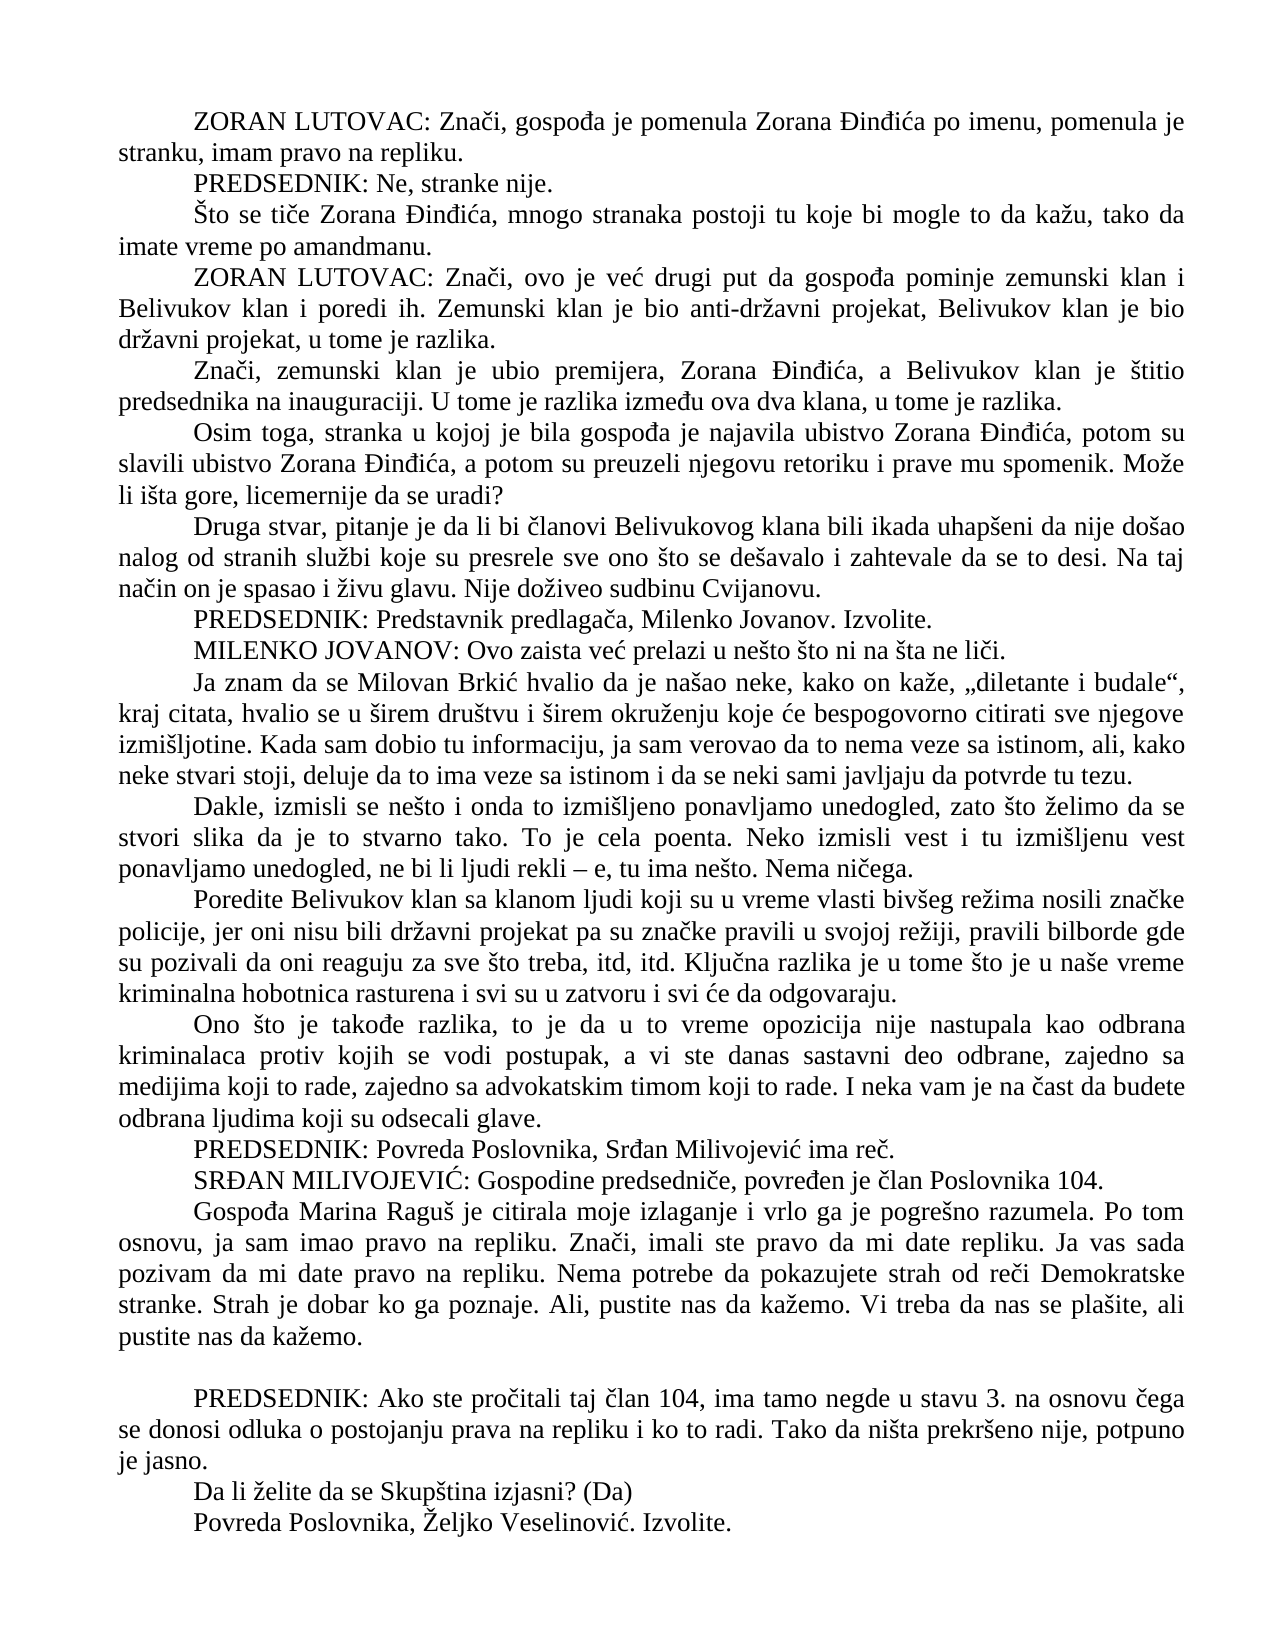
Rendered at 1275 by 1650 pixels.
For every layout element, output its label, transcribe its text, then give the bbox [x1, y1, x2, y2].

text ZORAN LUTOVAC: Znači, gospođa je pomenula Zorana Đinđića po imenu, pomenula je stranku, imam pravo na repliku. [118, 105, 1186, 167]
text Dakle, izmisli se nešto i onda to izmišljeno ponavljamo unedogled, zato što želimo da se stvori slika da je to stvarno tako. To je cela poenta. Neko izmisli vest i tu izmišljenu vest ponavljamo unedogled, ne bi li ljudi rekli – e, tu ima nešto. Nema ničega. [118, 790, 1186, 884]
text PREDSEDNIK: Predstavnik predlagača, Milenko Jovanov. Izvolite. [118, 603, 1186, 634]
text Da li želite da se Skupština izjasni? (Da) [118, 1475, 1186, 1507]
text Ja znam da se Milovan Brkić hvalio da je našao neke, kako on kaže, „diletante i budale“, kraj citata, hvalio se u širem društvu i širem okruženju koje će bespogovorno citirati sve njegove izmišljotine. Kada sam dobio tu informaciju, ja sam verovao da to nema veze sa istinom, ali, kako neke stvari stoji, deluje da to ima veze sa istinom i da se neki sami javljaju da potvrde tu tezu. [118, 666, 1186, 790]
text Druga stvar, pitanje je da li bi članovi Belivukovog klana bili ikada uhapšeni da nije došao nalog od stranih službi koje su presrele sve ono što se dešavalo i zahtevale da se to desi. Na taj način on je spasao i živu glavu. Nije doživeo sudbinu Cvijanovu. [118, 510, 1186, 603]
text SRĐAN MILIVOJEVIĆ: Gospodine predsedniče, povređen je član Poslovnika 104. [118, 1164, 1186, 1195]
text Ono što je takođe razlika, to je da u to vreme opozicija nije nastupala kao odbrana kriminalaca protiv kojih se vodi postupak, a vi ste danas sastavni deo odbrane, zajedno sa medijima koji to rade, zajedno sa advokatskim timom koji to rade. I neka vam je na čast da budete odbrana ljudima koji su odsecali glave. [118, 1008, 1186, 1133]
text Poredite Belivukov klan sa klanom ljudi koji su u vreme vlasti bivšeg režima nosili značke policije, jer oni nisu bili državni projekat pa su značke pravili u svojoj režiji, pravili bilborde gde su pozivali da oni reaguju za sve što treba, itd, itd. Ključna razlika je u tome što je u naše vreme kriminalna hobotnica rasturena i svi su u zatvoru i svi će da odgovaraju. [118, 884, 1186, 1008]
text Što se tiče Zorana Đinđića, mnogo stranaka postoji tu koje bi mogle to da kažu, tako da imate vreme po amandmanu. [118, 198, 1186, 261]
text Znači, zemunski klan je ubio premijera, Zorana Đinđića, a Belivukov klan je štitio predsednika na inauguraciji. U tome je razlika između ova dva klana, u tome je razlika. [118, 354, 1186, 416]
text Povreda Poslovnika, Željko Veselinović. Izvolite. [118, 1507, 1186, 1538]
text PREDSEDNIK: Ako ste pročitali taj član 104, ima tamo negde u stavu 3. na osnovu čega se donosi odluka o postojanju prava na repliku i ko to radi. Tako da ništa prekršeno nije, potpuno je jasno. [118, 1382, 1186, 1475]
text Osim toga, stranka u kojoj je bila gospođa je najavila ubistvo Zorana Đinđića, potom su slavili ubistvo Zorana Đinđića, a potom su preuzeli njegovu retoriku i prave mu spomenik. Može li išta gore, licemernije da se uradi? [118, 416, 1186, 510]
text Gospođa Marina Raguš je citirala moje izlaganje i vrlo ga je pogrešno razumela. Po tom osnovu, ja sam imao pravo na repliku. Znači, imali ste pravo da mi date repliku. Ja vas sada pozivam da mi date pravo na repliku. Nema potrebe da pokazujete strah od reči Demokratske stranke. Strah je dobar ko ga poznaje. Ali, pustite nas da kažemo. Vi treba da nas se plašite, ali pustite nas da kažemo. [118, 1195, 1186, 1351]
text ZORAN LUTOVAC: Znači, ovo je već drugi put da gospođa pominje zemunski klan i Belivukov klan i poredi ih. Zemunski klan je bio anti-državni projekat, Belivukov klan je bio državni projekat, u tome je razlika. [118, 261, 1186, 354]
text MILENKO JOVANOV: Ovo zaista već prelazi u nešto što ni na šta ne liči. [118, 634, 1186, 666]
text PREDSEDNIK: Ne, stranke nije. [118, 167, 1186, 198]
text PREDSEDNIK: Povreda Poslovnika, Srđan Milivojević ima reč. [118, 1133, 1186, 1164]
